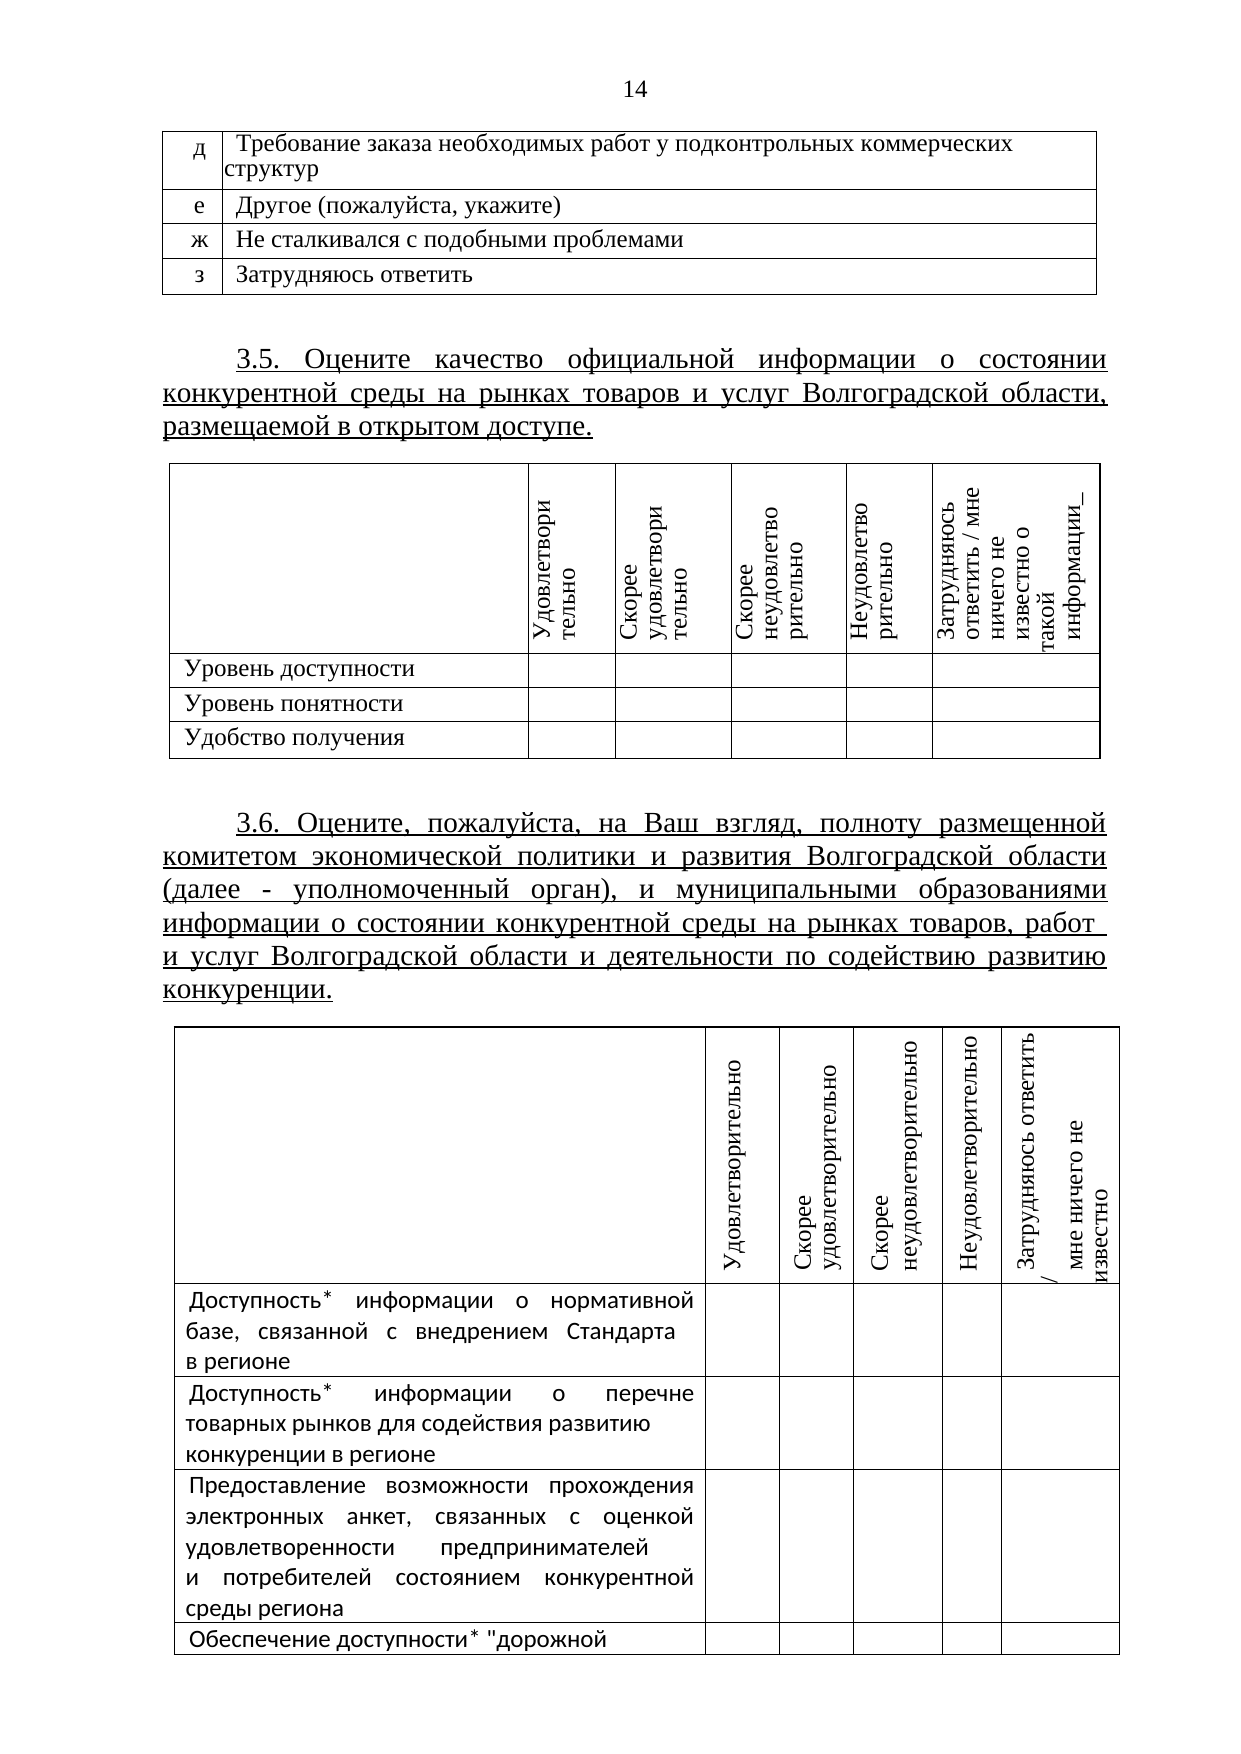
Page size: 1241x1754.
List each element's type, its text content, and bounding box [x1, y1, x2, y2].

table_cell [1002, 1284, 1119, 1376]
table_cell [933, 654, 1099, 687]
table_cell [706, 1470, 779, 1622]
table_header Неудовлетворительно [943, 1028, 1001, 1283]
text 3.6. Оцените, пожалуйста, на Ваш взгляд, полноту размещенной комитетом экономической политики и развития Волгоградской области (далее - уполномоченный орган), и муниципальными образованиями информации о состоянии конкурентной среды на рынках товаров, работ и услуг Волгоградской области и деятельности по содействию развитию конкуренции. [162, 935, 1107, 967]
table_cell [732, 722, 846, 757]
table_cell [780, 1470, 853, 1622]
table_cell Уровень доступности [170, 654, 528, 687]
table_cell [847, 654, 932, 687]
table_header Затрудняюсь ответить / мне ничего не известно о такой информации [1002, 1028, 1119, 1283]
text 3.5. Оцените качество официальной информации о состоянии конкурентной среды на рынках товаров и услуг Волгоградской области, размещаемой в открытом доступе. [162, 405, 1107, 442]
text 3.5. Оцените качество официальной информации о состоянии конкурентной среды на рынках товаров и услуг Волгоградской области, размещаемой в открытом доступе. [162, 342, 1107, 404]
table_cell [529, 654, 615, 687]
table_cell [616, 722, 731, 757]
text 3.6. Оцените, пожалуйста, на Ваш взгляд, полноту размещенной комитетом экономической политики и развития Волгоградской области (далее - уполномоченный орган), и муниципальными образованиями информации о состоянии конкурентной среды на рынках товаров, работ и услуг Волгоградской области и деятельности по содействию развитию конкуренции. [162, 868, 1107, 901]
table_cell [780, 1284, 853, 1376]
table_cell [943, 1377, 1001, 1468]
table_header Скорее удовлетвори тельно [616, 464, 731, 652]
table_header Неудовлетво рительно [847, 464, 932, 652]
table_header Скорее неудовлетворительно [854, 1028, 942, 1283]
table_cell [780, 1377, 853, 1468]
table_cell з [163, 259, 222, 294]
table_header [170, 464, 528, 652]
table_cell [706, 1623, 779, 1654]
table_cell [933, 688, 1099, 721]
table_cell Другое (пожалуйста, укажите) [223, 190, 1096, 223]
table_cell [732, 654, 846, 687]
table_cell [706, 1377, 779, 1468]
table_cell [943, 1470, 1001, 1622]
table_header Скорее удовлетворительно [780, 1028, 853, 1283]
table_cell [933, 722, 1099, 757]
table_cell Доступность* информации о перечне товарных рынков для содействия развитию конкуренции в регионе [175, 1377, 705, 1468]
table_cell [943, 1623, 1001, 1654]
table_cell [1002, 1623, 1119, 1654]
table_cell Удобство получения [170, 722, 528, 757]
table_cell [847, 688, 932, 721]
table_cell Доступность* информации о нормативной базе, связанной с внедрением Стандарта в регионе [175, 1284, 705, 1376]
table_cell [1002, 1377, 1119, 1468]
table_cell [616, 654, 731, 687]
table_header [175, 1028, 705, 1283]
table_cell Не сталкивался с подобными проблемами [223, 224, 1096, 258]
table_cell [943, 1284, 1001, 1376]
table_cell [732, 688, 846, 721]
table_cell [854, 1623, 942, 1654]
table_cell д [163, 132, 222, 189]
text 3.6. Оцените, пожалуйста, на Ваш взгляд, полноту размещенной комитетом экономической политики и развития Волгоградской области (далее - уполномоченный орган), и муниципальными образованиями информации о состоянии конкурентной среды на рынках товаров, работ и услуг Волгоградской области и деятельности по содействию развитию конкуренции. [162, 902, 1107, 934]
table_cell [529, 688, 615, 721]
table_cell ж [163, 224, 222, 258]
table_cell Затрудняюсь ответить [223, 259, 1096, 294]
table_cell [616, 688, 731, 721]
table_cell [175, 1623, 705, 1654]
table_header Затрудняюсь ответить / мне ничего не известно о такой информации [933, 464, 1099, 652]
text 3.6. Оцените, пожалуйста, на Ваш взгляд, полноту размещенной комитетом экономической политики и развития Волгоградской области (далее - уполномоченный орган), и муниципальными образованиями информации о состоянии конкурентной среды на рынках товаров, работ и услуг Волгоградской области и деятельности по содействию развитию конкуренции. [162, 806, 1107, 867]
table_cell [1002, 1470, 1119, 1622]
table_cell [780, 1623, 853, 1654]
table_cell [529, 722, 615, 757]
table_header Удовлетвори тельно [529, 464, 615, 652]
table_cell [854, 1284, 942, 1376]
table_cell Требование заказа необходимых работ у подконтрольных коммерческих структур [223, 132, 1096, 189]
table_cell Предоставление возможности прохождения электронных анкет, связанных с оценкой удовлетворенности предпринимателей и потребителей состоянием конкурентной среды региона [175, 1470, 705, 1622]
table_cell [854, 1470, 942, 1622]
text 3.6. Оцените, пожалуйста, на Ваш взгляд, полноту размещенной комитетом экономической политики и развития Волгоградской области (далее - уполномоченный орган), и муниципальными образованиями информации о состоянии конкурентной среды на рынках товаров, работ и услуг Волгоградской области и деятельности по содействию развитию конкуренции. [162, 968, 1107, 1006]
table_header Удовлетворительно [706, 1028, 779, 1283]
table_cell [706, 1284, 779, 1376]
table_cell [847, 722, 932, 757]
table_cell Уровень понятности [170, 688, 528, 721]
table_header Скорее неудовлетво рительно [732, 464, 846, 652]
table_cell [854, 1377, 942, 1468]
table_cell е [163, 190, 222, 223]
